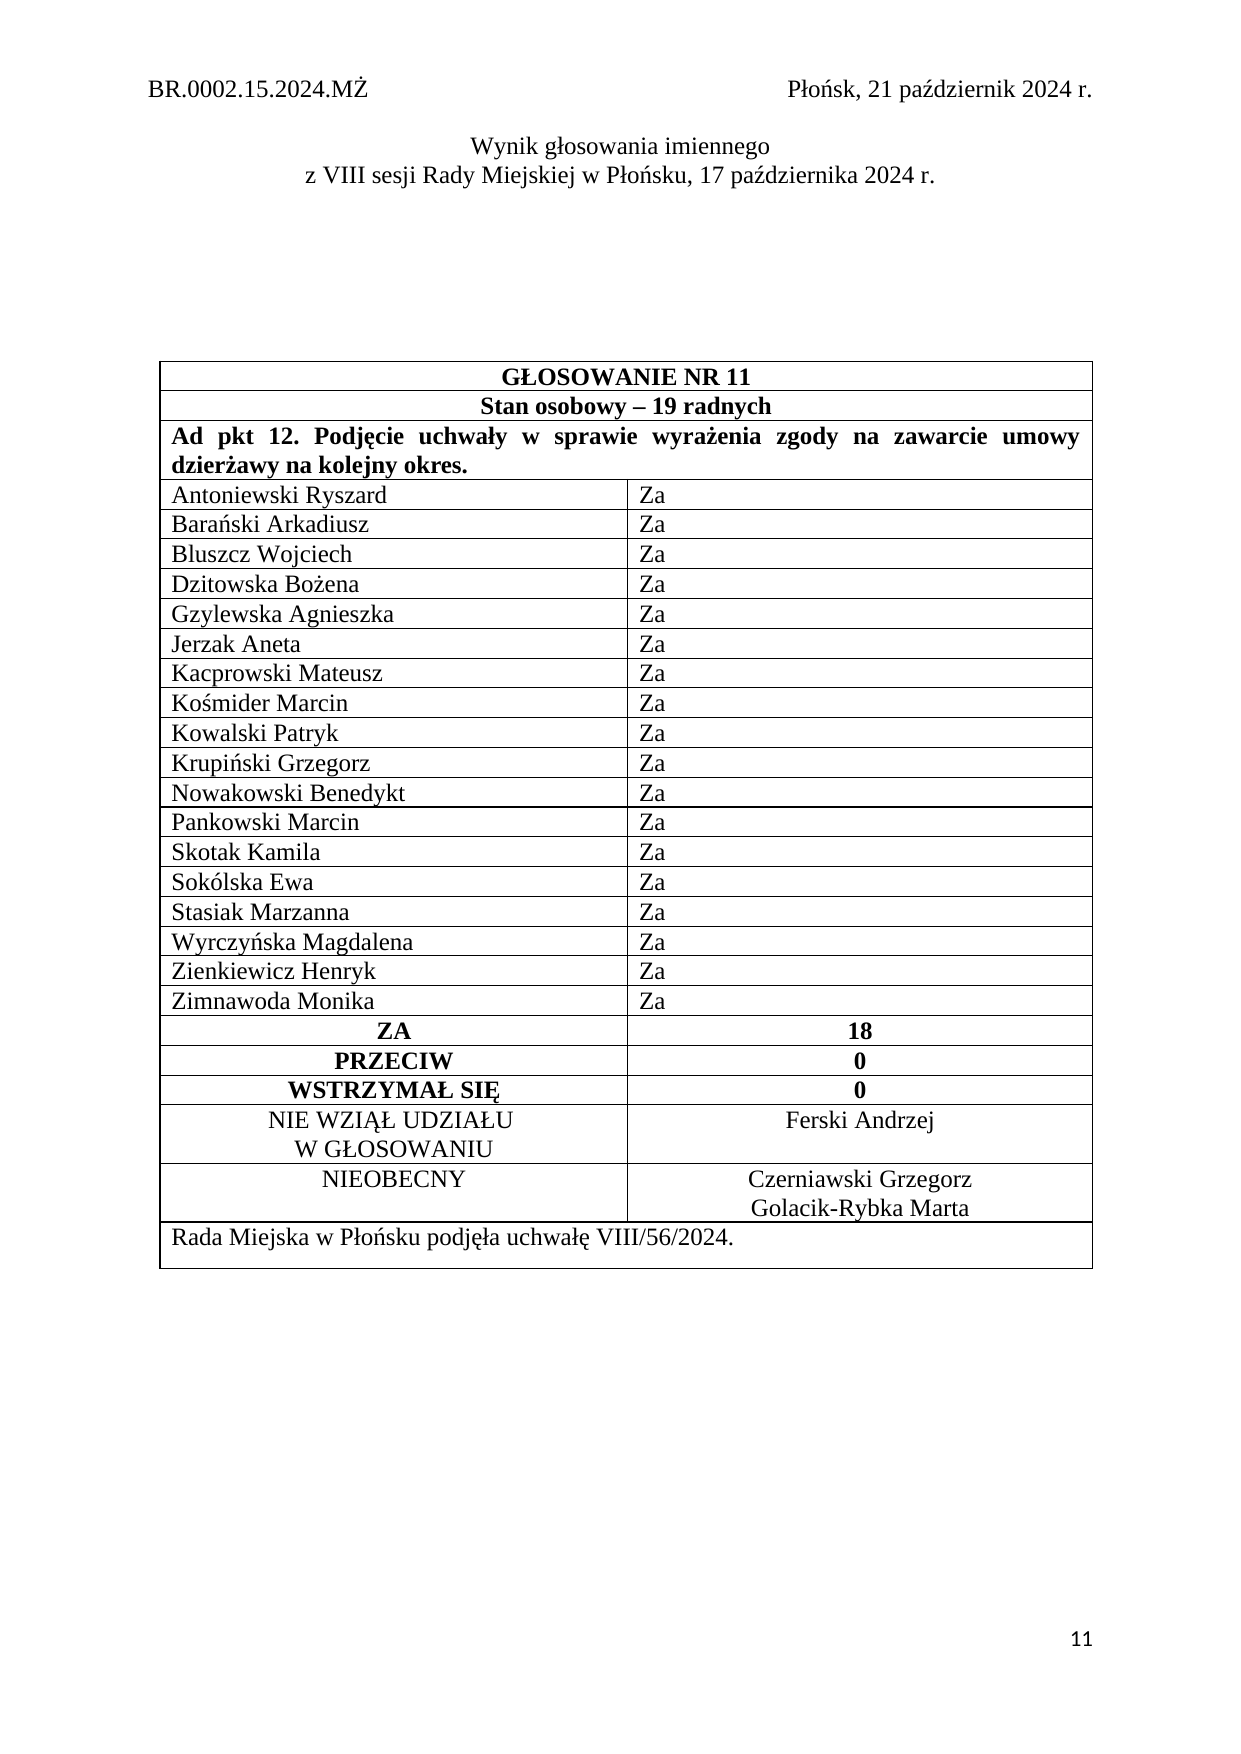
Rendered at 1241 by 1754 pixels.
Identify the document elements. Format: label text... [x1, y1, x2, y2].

table_cell Kowalski Patryk [161, 718, 627, 747]
table_cell Za [628, 629, 1092, 657]
table_cell Za [628, 867, 1092, 896]
table_cell Za [628, 986, 1092, 1015]
table_cell Za [628, 510, 1092, 538]
table_cell Dzitowska Bożena [161, 569, 627, 598]
table_cell Kośmider Marcin [161, 688, 627, 717]
table_cell Gzylewska Agnieszka [161, 599, 627, 628]
table_header GŁOSOWANIE NR 11 [161, 362, 1092, 390]
table_cell Sokólska Ewa [161, 867, 627, 896]
table_cell Kacprowski Mateusz [161, 659, 627, 687]
table_cell Antoniewski Ryszard [161, 480, 627, 508]
table_cell Za [628, 539, 1092, 568]
table_cell ZA [161, 1016, 627, 1045]
table_cell Ferski Andrzej [628, 1105, 1092, 1163]
table_cell Zimnawoda Monika [161, 986, 627, 1015]
table_cell NIEOBECNY [161, 1164, 627, 1221]
table_cell Za [628, 748, 1092, 777]
table_cell Wyrczyńska Magdalena [161, 927, 627, 955]
table_cell Za [628, 480, 1092, 508]
table_cell Nowakowski Benedykt [161, 778, 627, 806]
table_cell Zienkiewicz Henryk [161, 956, 627, 985]
table_cell NIE WZIĄŁ UDZIAŁU W GŁOSOWANIU [161, 1105, 627, 1163]
table_cell Za [628, 718, 1092, 747]
table_cell Barański Arkadiusz [161, 510, 627, 538]
table_cell WSTRZYMAŁ SIĘ [161, 1076, 627, 1104]
table_cell Za [628, 599, 1092, 628]
table_cell PRZECIW [161, 1046, 627, 1074]
table_cell Za [628, 956, 1092, 985]
table_cell Pankowski Marcin [161, 808, 627, 836]
table_cell Za [628, 778, 1092, 806]
table_cell Bluszcz Wojciech [161, 539, 627, 568]
table_cell Za [628, 688, 1092, 717]
table_cell Za [628, 569, 1092, 598]
table_cell 18 [628, 1016, 1092, 1045]
table_cell Rada Miejska w Płońsku podjęła uchwałę VIII/56/2024. [161, 1223, 1092, 1268]
table_cell Stasiak Marzanna [161, 897, 627, 926]
table_cell Za [628, 837, 1092, 866]
table_cell Krupiński Grzegorz [161, 748, 627, 777]
table_cell Za [628, 897, 1092, 926]
table_cell Jerzak Aneta [161, 629, 627, 657]
table_cell Za [628, 927, 1092, 955]
table_cell 0 [628, 1046, 1092, 1074]
table_cell Stan osobowy – 19 radnych [161, 391, 1092, 420]
table_cell 0 [628, 1076, 1092, 1104]
table_cell Za [628, 659, 1092, 687]
table_cell Czerniawski Grzegorz Golacik-Rybka Marta [628, 1164, 1092, 1221]
table_cell Skotak Kamila [161, 837, 627, 866]
table_cell Ad pkt 12. Podjęcie uchwały w sprawie wyrażenia zgody na zawarcie umowy dzierżawy na kolejny okres. [161, 421, 1092, 479]
table_cell Za [628, 808, 1092, 836]
